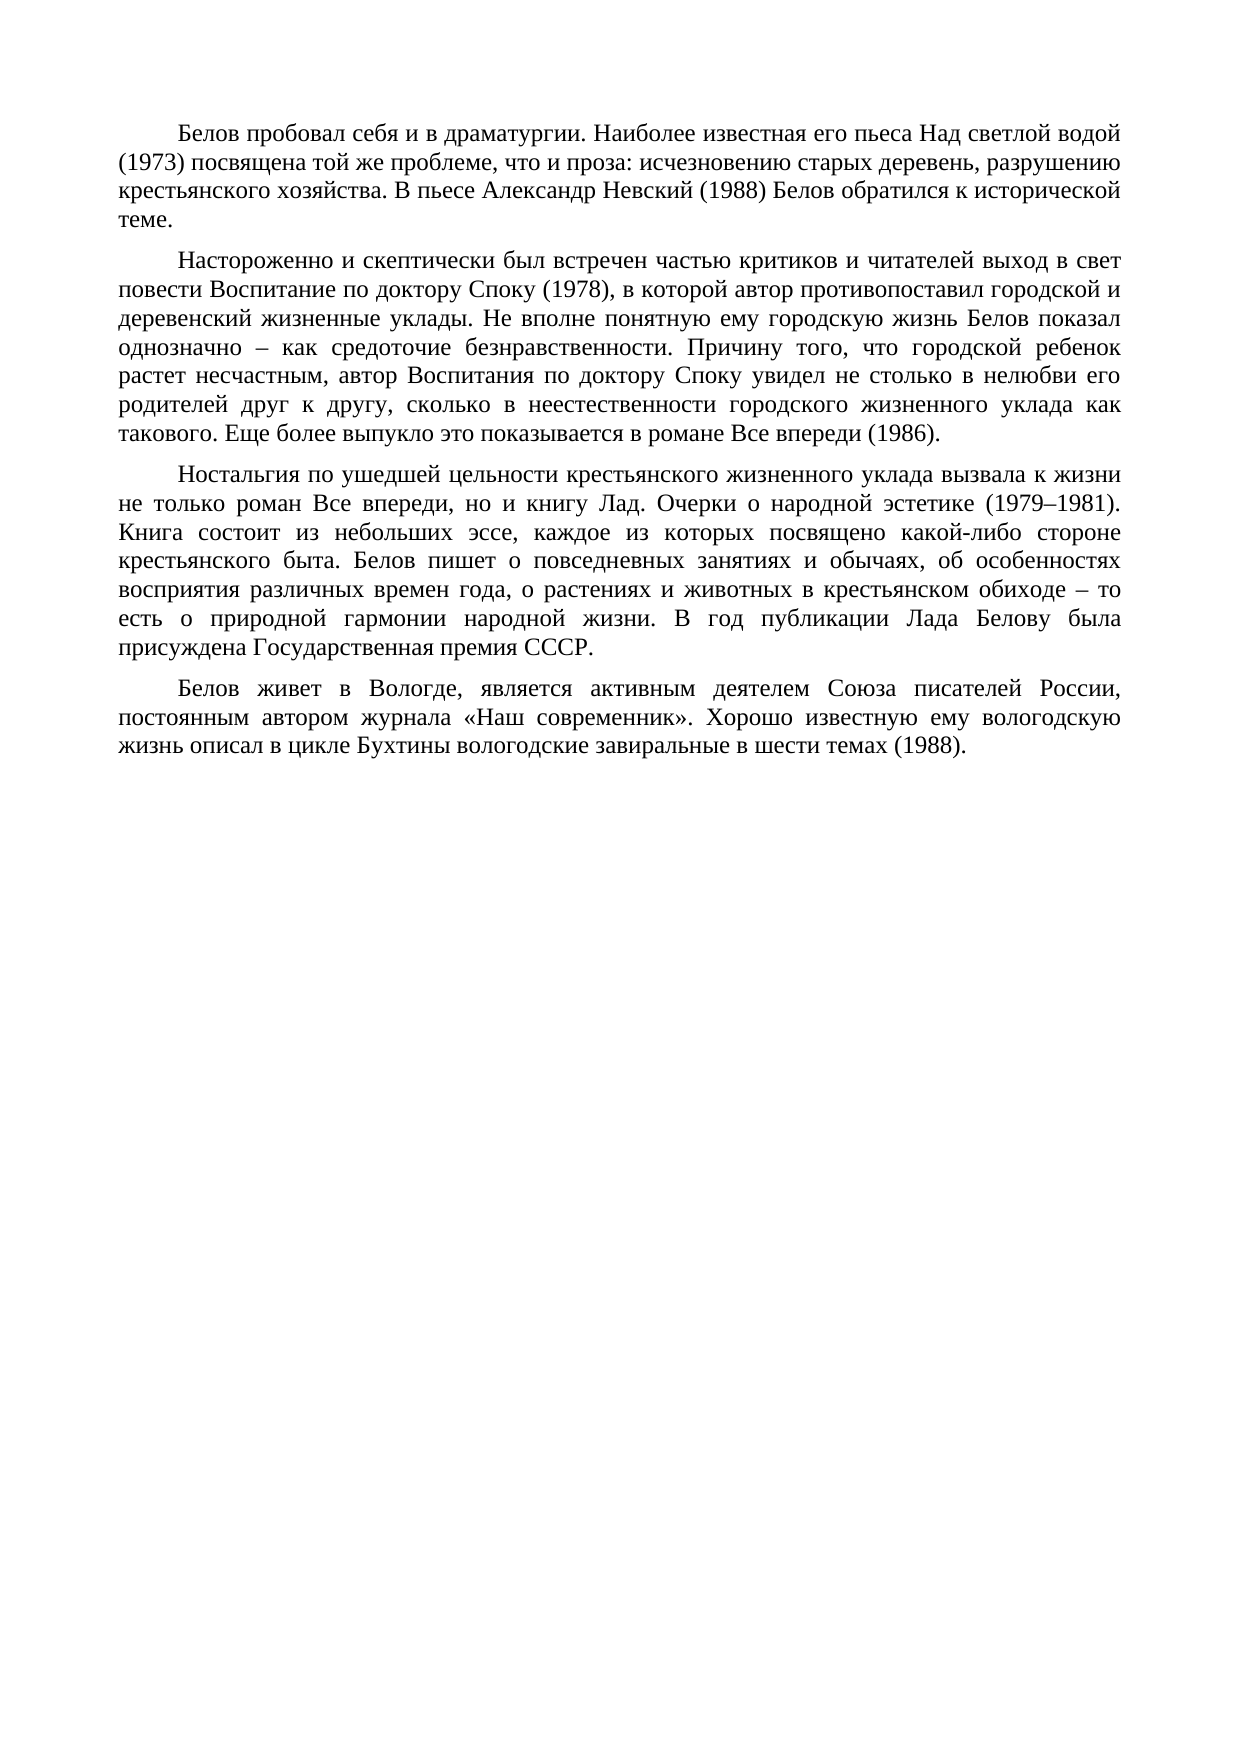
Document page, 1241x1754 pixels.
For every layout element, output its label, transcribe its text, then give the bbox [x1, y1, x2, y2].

text Белов пробовал себя и в драматургии. Наиболее известная его пьеса Над светлой водой (1973) посвящена той же проблеме, что и проза: исчезновению старых деревень, разрушению крестьянского хозяйства. В пьесе Александр Невский (1988) Белов обратился к исторической теме. [118, 118, 1122, 233]
text Белов живет в Вологде, является активным деятелем Союза писателей России, постоянным автором журнала «Наш современник». Хорошо известную ему вологодскую жизнь описал в цикле Бухтины вологодские завиральные в шести темах (1988). [118, 673, 1122, 759]
text Ностальгия по ушедшей цельности крестьянского жизненного уклада вызвала к жизни не только роман Все впереди, но и книгу Лад. Очерки о народной эстетике (1979–1981). Книга состоит из небольших эссе, каждое из которых посвящено какой-либо стороне крестьянского быта. Белов пишет о повседневных занятиях и обычаях, об особенностях восприятия различных времен года, о растениях и животных в крестьянском обиходе – то есть о природной гармонии народной жизни. В год публикации Лада Белову была присуждена Государственная премия СССР. [118, 459, 1122, 661]
text Настороженно и скептически был встречен частью критиков и читателей выход в свет повести Воспитание по доктору Споку (1978), в которой автор противопоставил городской и деревенский жизненные уклады. Не вполне понятную ему городскую жизнь Белов показал однозначно – как средоточие безнравственности. Причину того, что городской ребенок растет несчастным, автор Воспитания по доктору Споку увидел не столько в нелюбви его родителей друг к другу, сколько в неестественности городского жизненного уклада как такового. Еще более выпукло это показывается в романе Все впереди (1986). [118, 246, 1122, 447]
